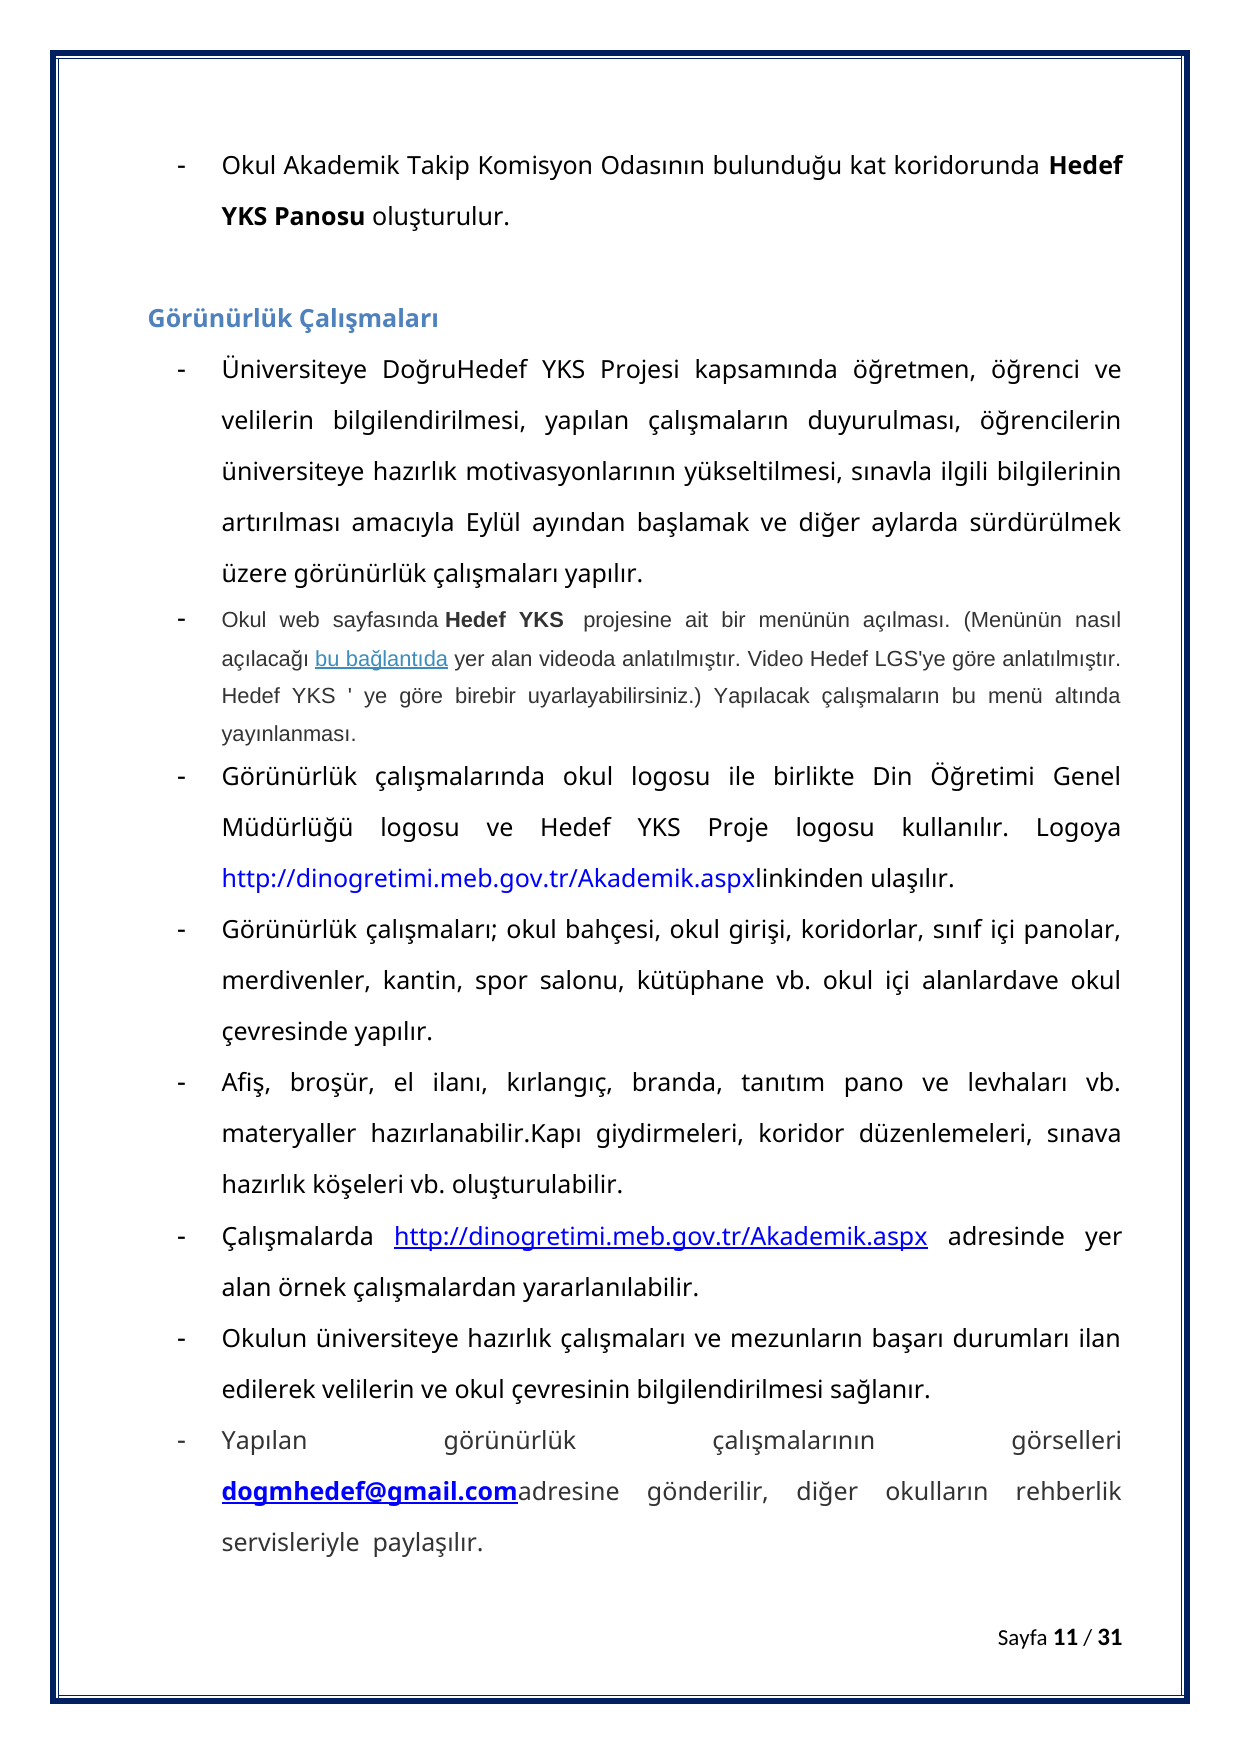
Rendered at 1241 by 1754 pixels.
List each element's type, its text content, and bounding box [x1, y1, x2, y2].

list Görünürlük çalışmalarında okul logosu ile birlikte Din Öğretimi Genel Müdürlüğü logosu ve Hedef YKS Proje logosu kullanılır. Logoya http://dinogretimi.meb.gov.tr/Akademik.aspxlinkinden ulaşılır. [177, 759, 1122, 895]
list Okul Akademik Takip Komisyon Odasının bulunduğu kat koridorunda Hedef YKS Panosu oluşturulur. [177, 147, 1122, 233]
list Çalışmalarda http://dinogretimi.meb.gov.tr/Akademik.aspx adresinde yer alan örnek çalışmalardan yararlanılabilir. [177, 1218, 1122, 1303]
list Üniversiteye DoğruHedef YKS Projesi kapsamında öğretmen, öğrenci ve velilerin bilgilendirilmesi, yapılan çalışmaların duyurulması, öğrencilerin üniversiteye hazırlık motivasyonlarının yükseltilmesi, sınavla ilgili bilgilerinin artırılması amacıyla Eylül ayından başlamak ve diğer aylarda sürdürülmek üzere görünürlük çalışmaları yapılır. [177, 352, 1122, 590]
list Okulun üniversiteye hazırlık çalışmaları ve mezunların başarı durumları ilan edilerek velilerin ve okul çevresinin bilgilendirilmesi sağlanır. [177, 1320, 1122, 1405]
list Görünürlük çalışmaları; okul bahçesi, okul girişi, koridorlar, sınıf içi panolar, merdivenler, kantin, spor salonu, kütüphane vb. okul içi alanlardave okul çevresinde yapılır. [177, 912, 1122, 1048]
list Afiş, broşür, el ilanı, kırlangıç, branda, tanıtım pano ve levhaları vb. materyaller hazırlanabilir.Kapı giydirmeleri, koridor düzenlemeleri, sınava hazırlık köşeleri vb. oluşturulabilir. [177, 1065, 1122, 1201]
list Okul web sayfasında Hedef YKS projesine ait bir menünün açılması. (Menünün nasıl açılacağı bu bağlantıda yer alan videoda anlatılmıştır. Video Hedef LGS'ye göre anlatılmıştır. Hedef YKS ' ye göre birebir uyarlayabilirsiniz.) Yapılacak çalışmaların bu menü altında yayınlanması. [177, 607, 1122, 746]
subtitle Görünürlük Çalışmaları [147, 301, 1122, 335]
list Yapılan görünürlük çalışmalarının görselleri dogmhedef@gmail.comadresine gönderilir, diğer okulların rehberlik servisleriyle paylaşılır. [177, 1422, 1122, 1558]
